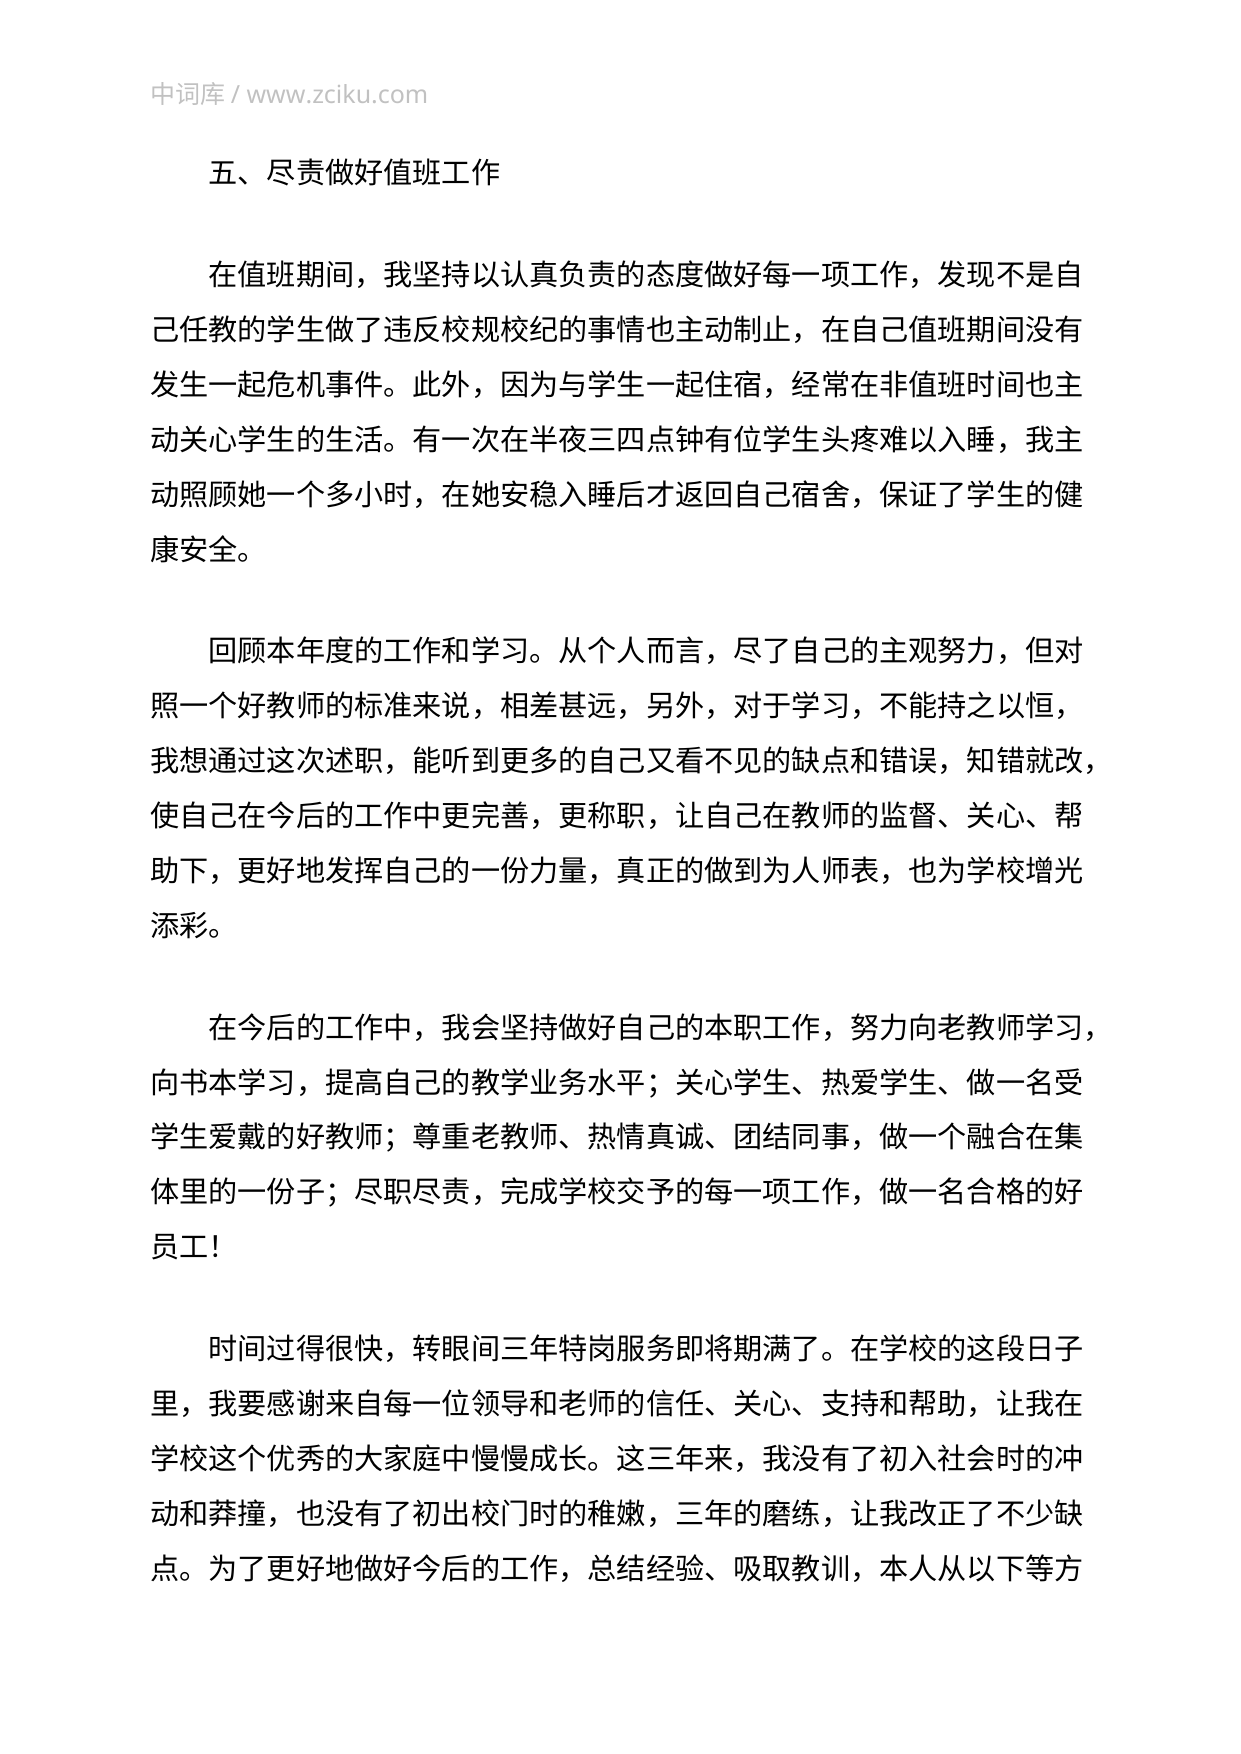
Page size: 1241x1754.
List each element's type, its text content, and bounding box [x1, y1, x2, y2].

text 回顾本年度的工作和学习。从个人而言，尽了自己的主观努力，但对照一个好教师的标准来说，相差甚远，另外，对于学习，不能持之以恒，我想通过这次述职，能听到更多的自己又看不见的缺点和错误，知错就改，使自己在今后的工作中更完善，更称职，让自己在教师的监督、关心、帮助下，更好地发挥自己的一份力量，真正的做到为人师表，也为学校增光添彩。 [150, 628, 1090, 945]
text 在值班期间，我坚持以认真负责的态度做好每一项工作，发现不是自己任教的学生做了违反校规校纪的事情也主动制止，在自己值班期间没有发生一起危机事件。此外，因为与学生一起住宿，经常在非值班时间也主动关心学生的生活。有一次在半夜三四点钟有位学生头疼难以入睡，我主动照顾她一个多小时，在她安稳入睡后才返回自己宿舍，保证了学生的健康安全。 [150, 252, 1090, 568]
text 五、尽责做好值班工作 [150, 150, 1090, 192]
text 在今后的工作中，我会坚持做好自己的本职工作，努力向老教师学习，向书本学习，提高自己的教学业务水平；关心学生、热爱学生、做一名受学生爱戴的好教师；尊重老教师、热情真诚、团结同事，做一个融合在集体里的一份子；尽职尽责，完成学校交予的每一项工作，做一名合格的好员工！ [150, 1004, 1090, 1266]
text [150, 1326, 1090, 1587]
